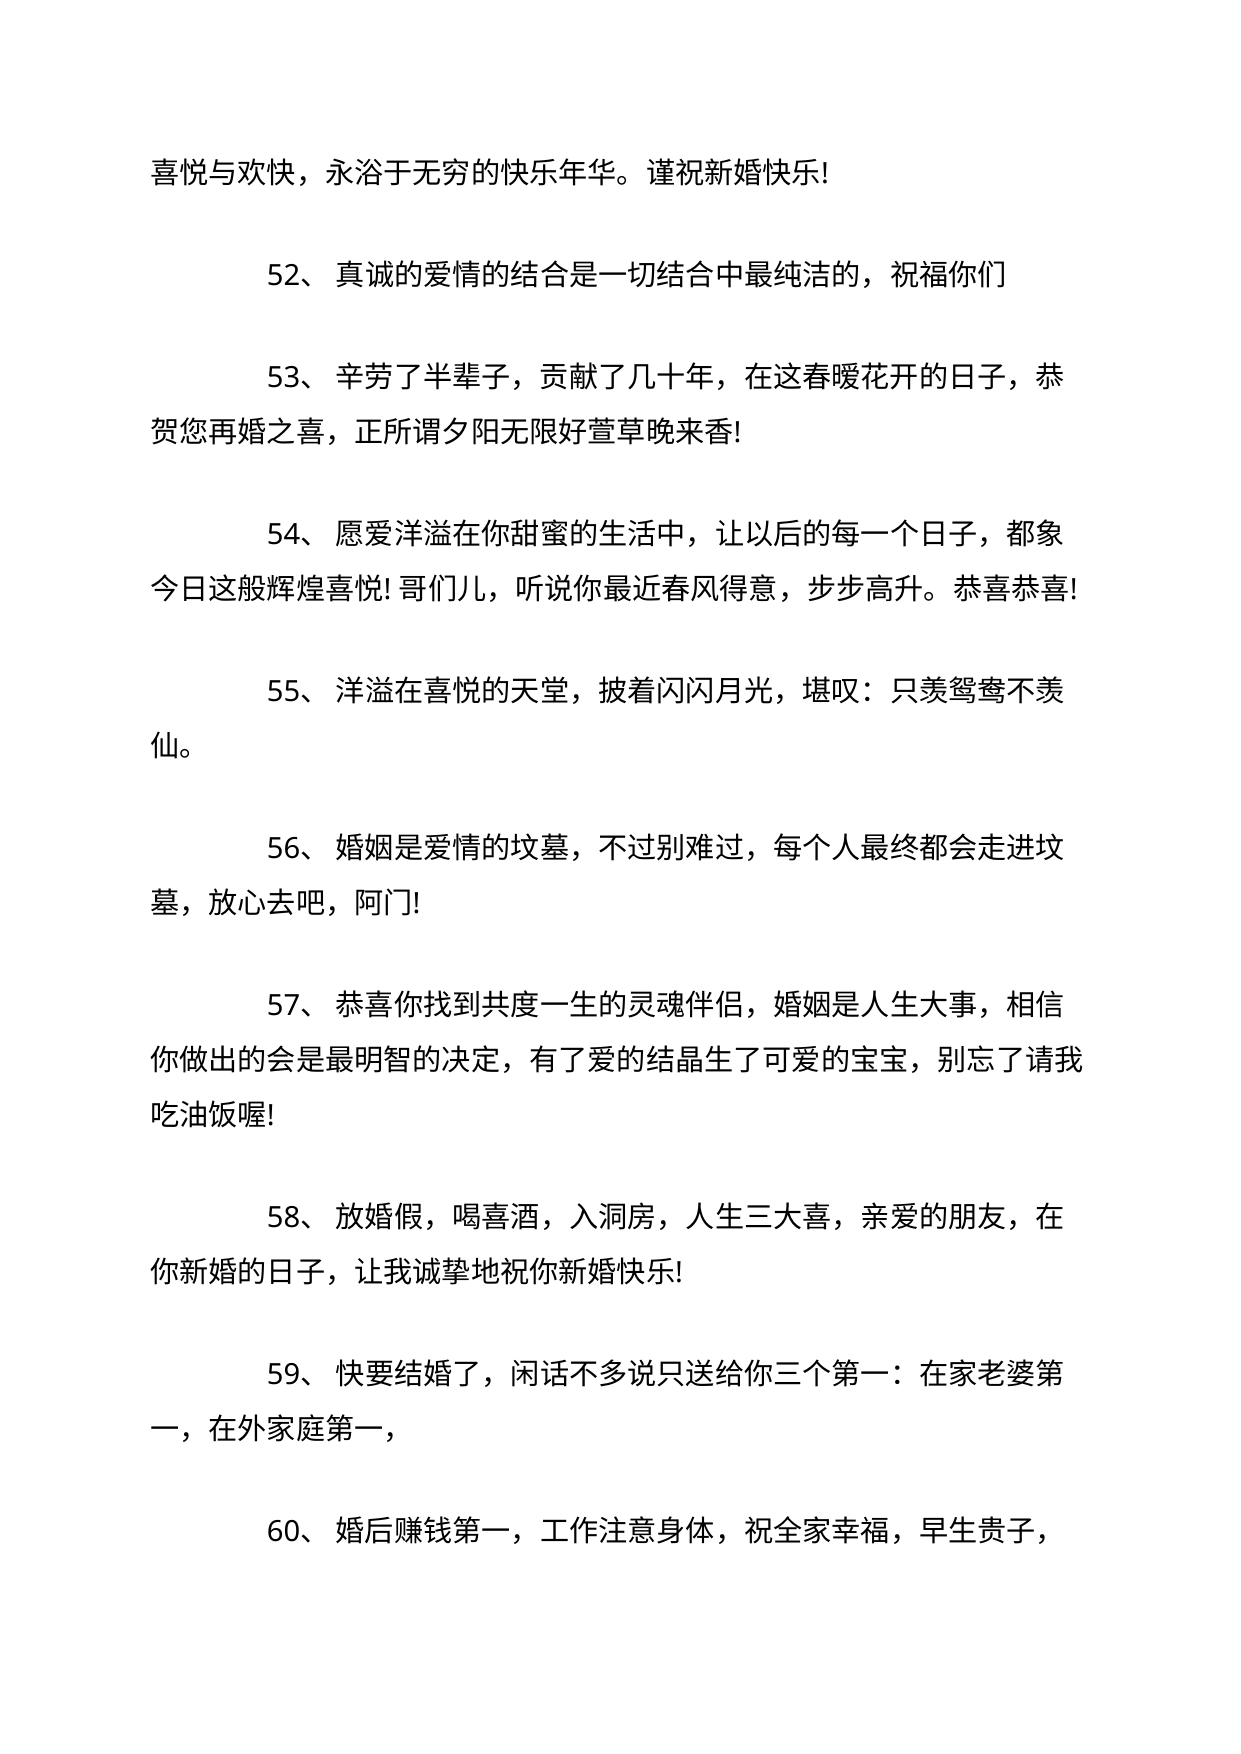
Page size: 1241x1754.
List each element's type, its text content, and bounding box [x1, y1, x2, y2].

text 55、 洋溢在喜悦的天堂，披着闪闪月光，堪叹：只羡鸳鸯不羡仙。 [150, 668, 1090, 765]
text 58、 放婚假，喝喜酒，入洞房，人生三大喜，亲爱的朋友，在你新婚的日子，让我诚挚地祝你新婚快乐! [150, 1193, 1090, 1291]
text 54、 愿爱洋溢在你甜蜜的生活中，让以后的每一个日子，都象今日这般辉煌喜悦! 哥们儿，听说你最近春风得意，步步高升。恭喜恭喜! [150, 511, 1090, 608]
text 52、 真诚的爱情的结合是一切结合中最纯洁的，祝福你们 [150, 252, 1090, 294]
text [150, 150, 1090, 192]
text 53、 辛劳了半辈子，贡献了几十年，在这春暧花开的日子，恭贺您再婚之喜，正所谓夕阳无限好萱草晚来香! [150, 354, 1090, 451]
text 59、 快要结婚了，闲话不多说只送给你三个第一：在家老婆第一，在外家庭第一， [150, 1351, 1090, 1448]
text 57、 恭喜你找到共度一生的灵魂伴侣，婚姻是人生大事，相信你做出的会是最明智的决定，有了爱的结晶生了可爱的宝宝，别忘了请我吃油饭喔! [150, 982, 1090, 1134]
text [150, 1507, 1090, 1550]
text 56、 婚姻是爱情的坟墓，不过别难过，每个人最终都会走进坟墓，放心去吧，阿门! [150, 825, 1090, 922]
